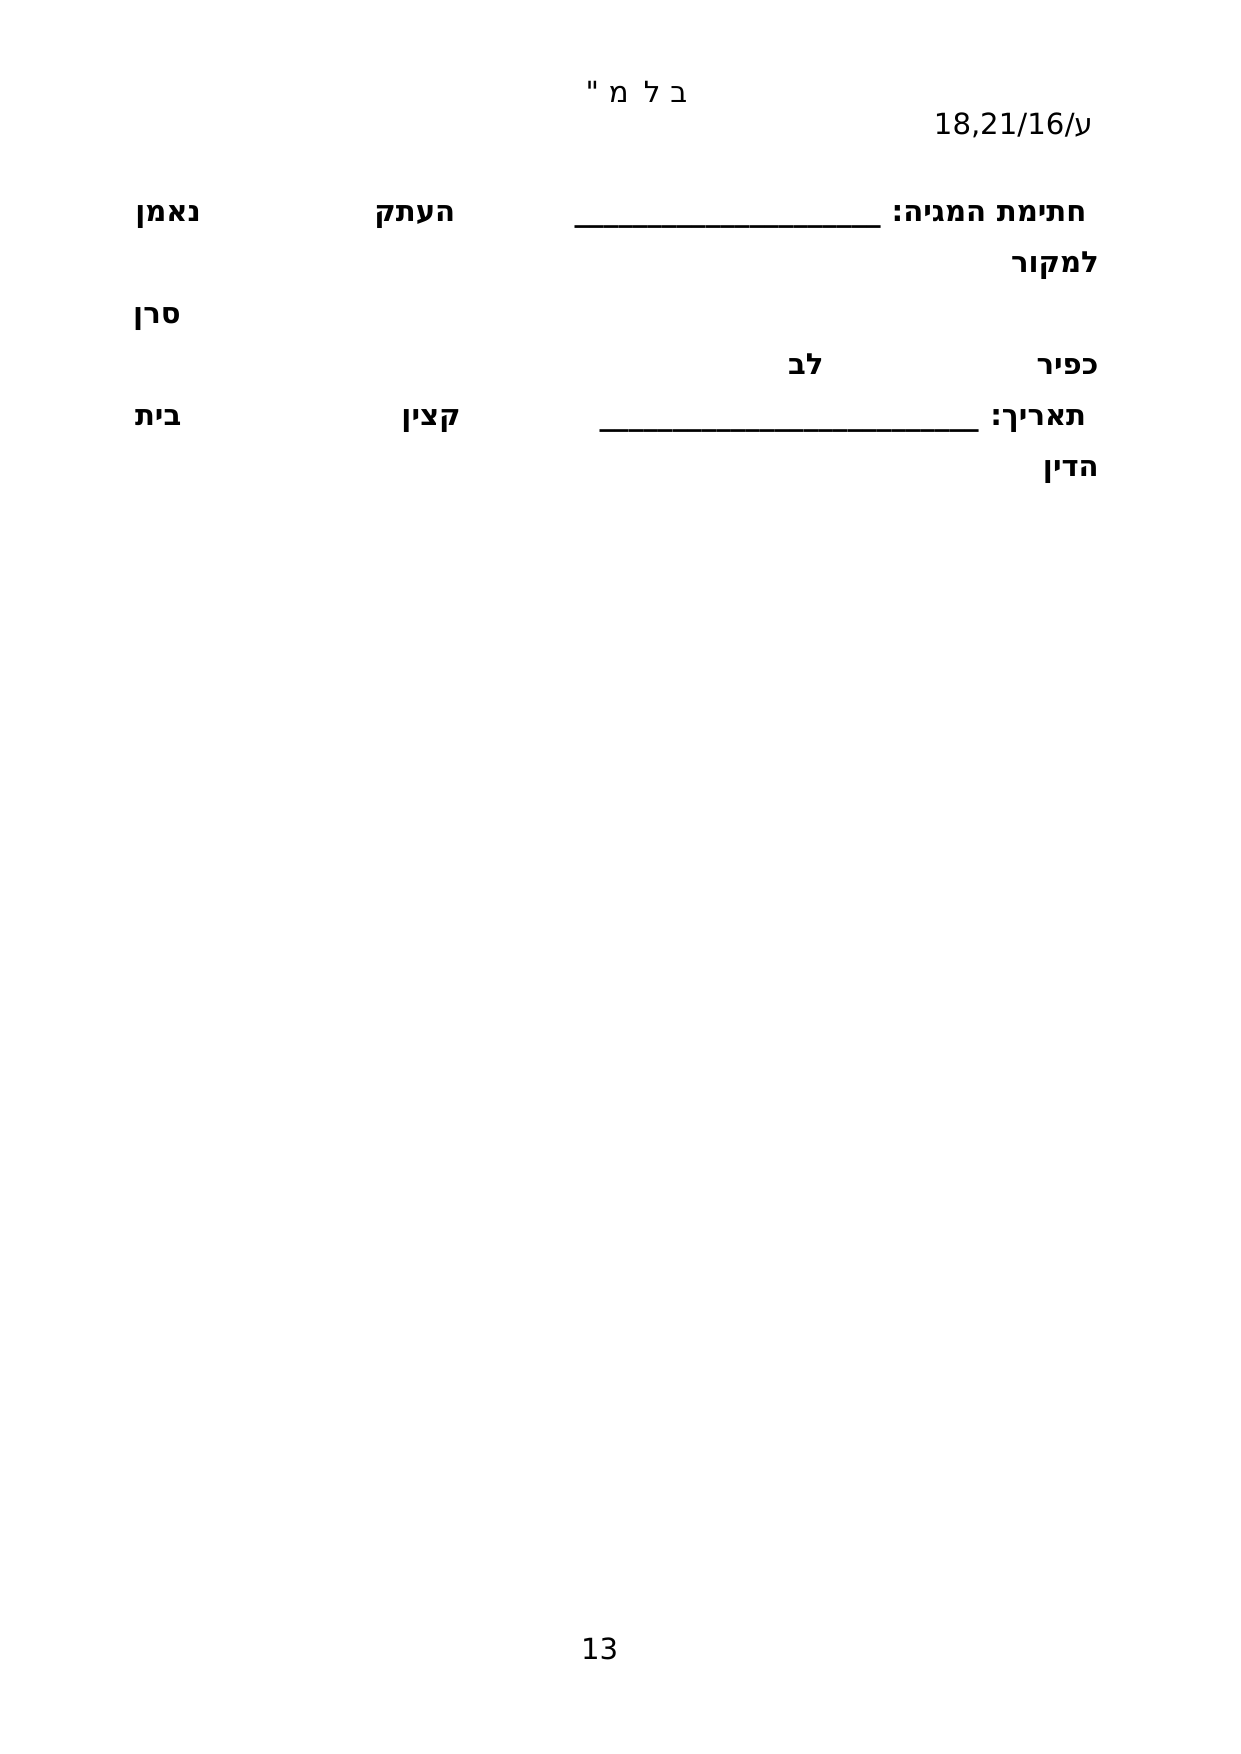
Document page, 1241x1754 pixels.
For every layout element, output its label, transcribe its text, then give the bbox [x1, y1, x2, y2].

text סרן כפיר לב [133, 296, 1098, 381]
text חתימת המגיה: _____________________ העתק נאמן למקור [133, 194, 1098, 279]
text תאריך: __________________________ קצין בית הדין [133, 398, 1098, 483]
